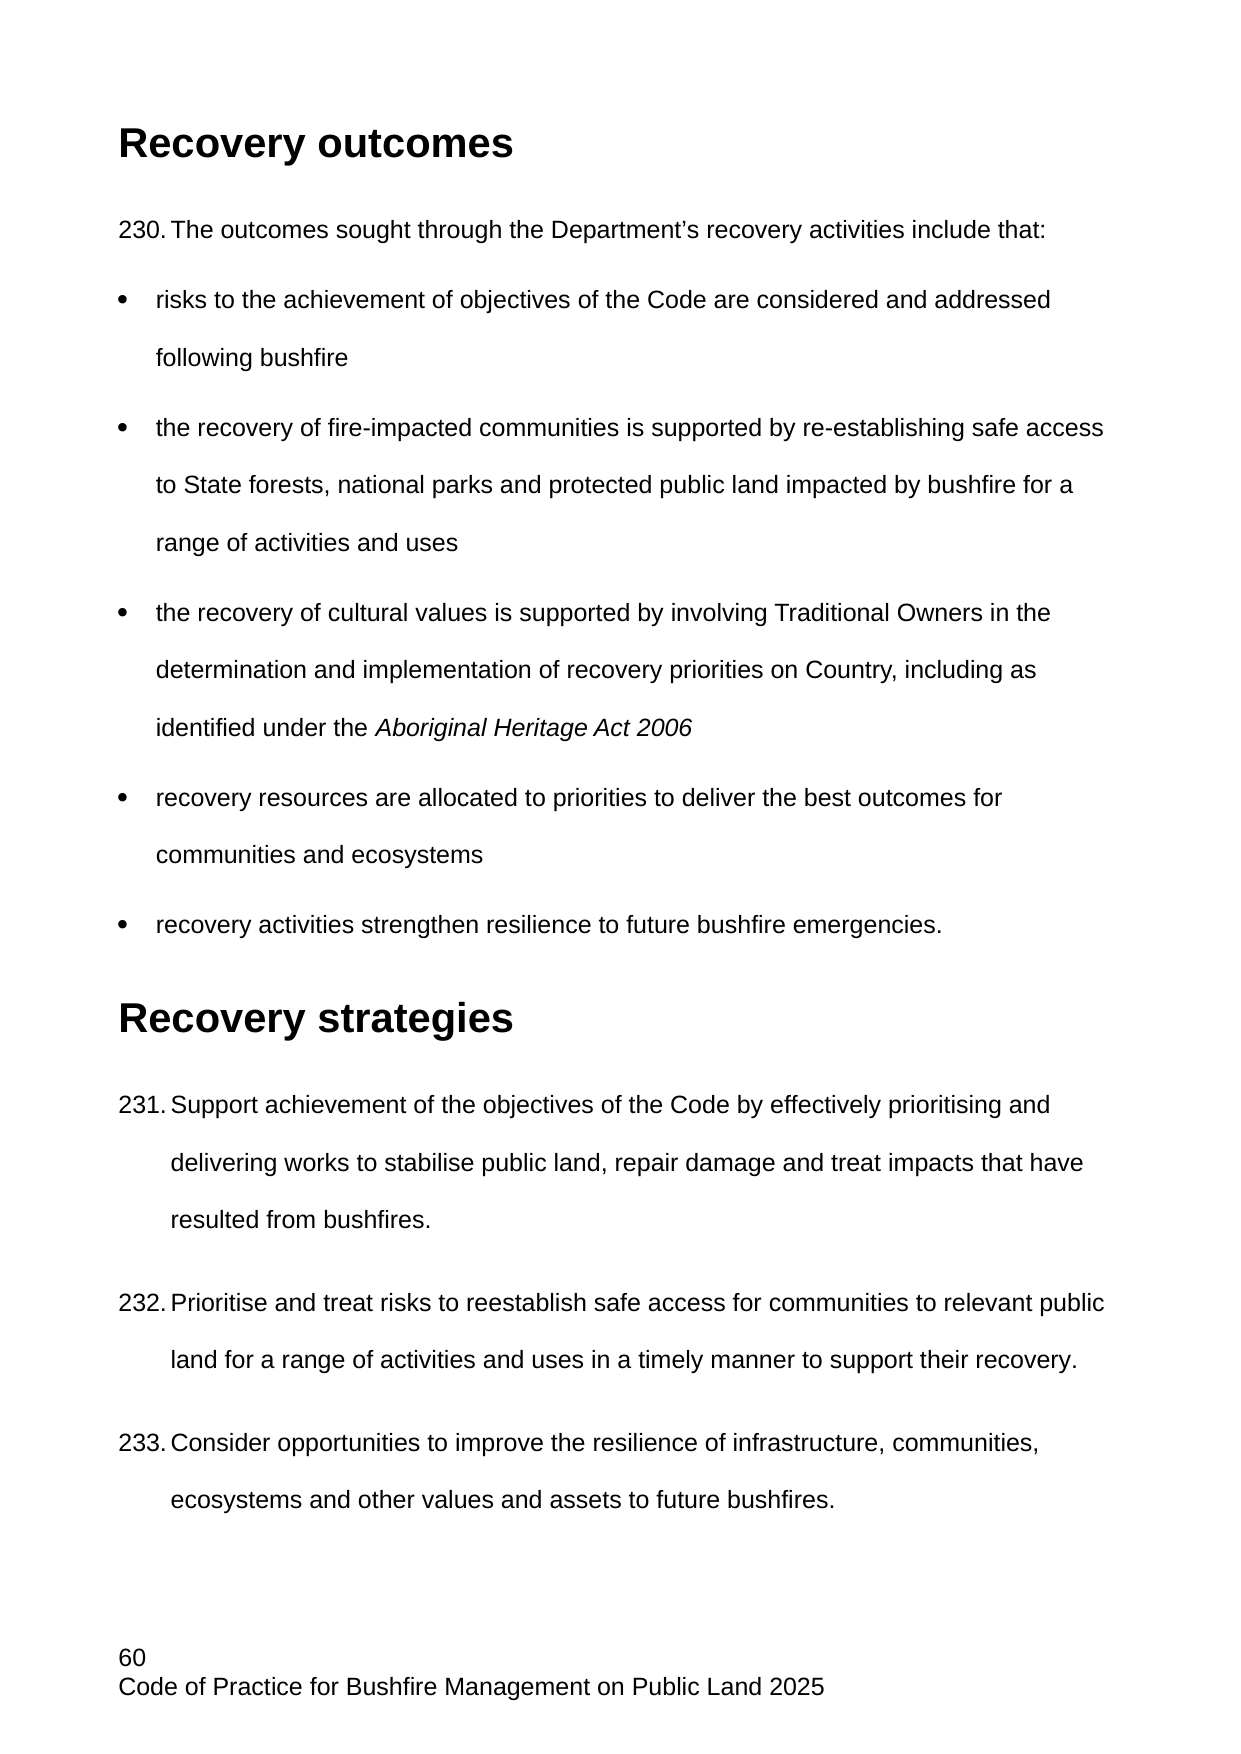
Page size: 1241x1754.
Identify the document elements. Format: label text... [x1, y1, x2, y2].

list recovery activities strengthen resilience to future bushfire emergencies. [118, 910, 1122, 939]
subtitle Recovery strategies [118, 993, 1122, 1041]
text Support achievement of the objectives of the Code by effectively prioritising and delivering works to stabilise public land, repair damage and treat impacts that have resulted from bushfires. [118, 1090, 1122, 1234]
list recovery resources are allocated to priorities to deliver the best outcomes for communities and ecosystems [118, 783, 1122, 869]
text Prioritise and treat risks to reestablish safe access for communities to relevant public land for a range of activities and uses in a timely manner to support their recovery. [118, 1287, 1122, 1374]
list the recovery of cultural values is supported by involving Traditional Owners in the determination and implementation of recovery priorities on Country, including as identified under the Aboriginal Heritage Act 2006 [118, 598, 1122, 742]
text Consider opportunities to improve the resilience of infrastructure, communities, ecosystems and other values and assets to future bushfires. [118, 1427, 1122, 1514]
text The outcomes sought through the Department’s recovery activities include that: [118, 215, 1122, 244]
list risks to the achievement of objectives of the Code are considered and addressed following bushfire [118, 285, 1122, 371]
list the recovery of fire-impacted communities is supported by re-establishing safe access to State forests, national parks and protected public land impacted by bushfire for a range of activities and uses [118, 413, 1122, 556]
subtitle Recovery outcomes [118, 118, 1122, 166]
